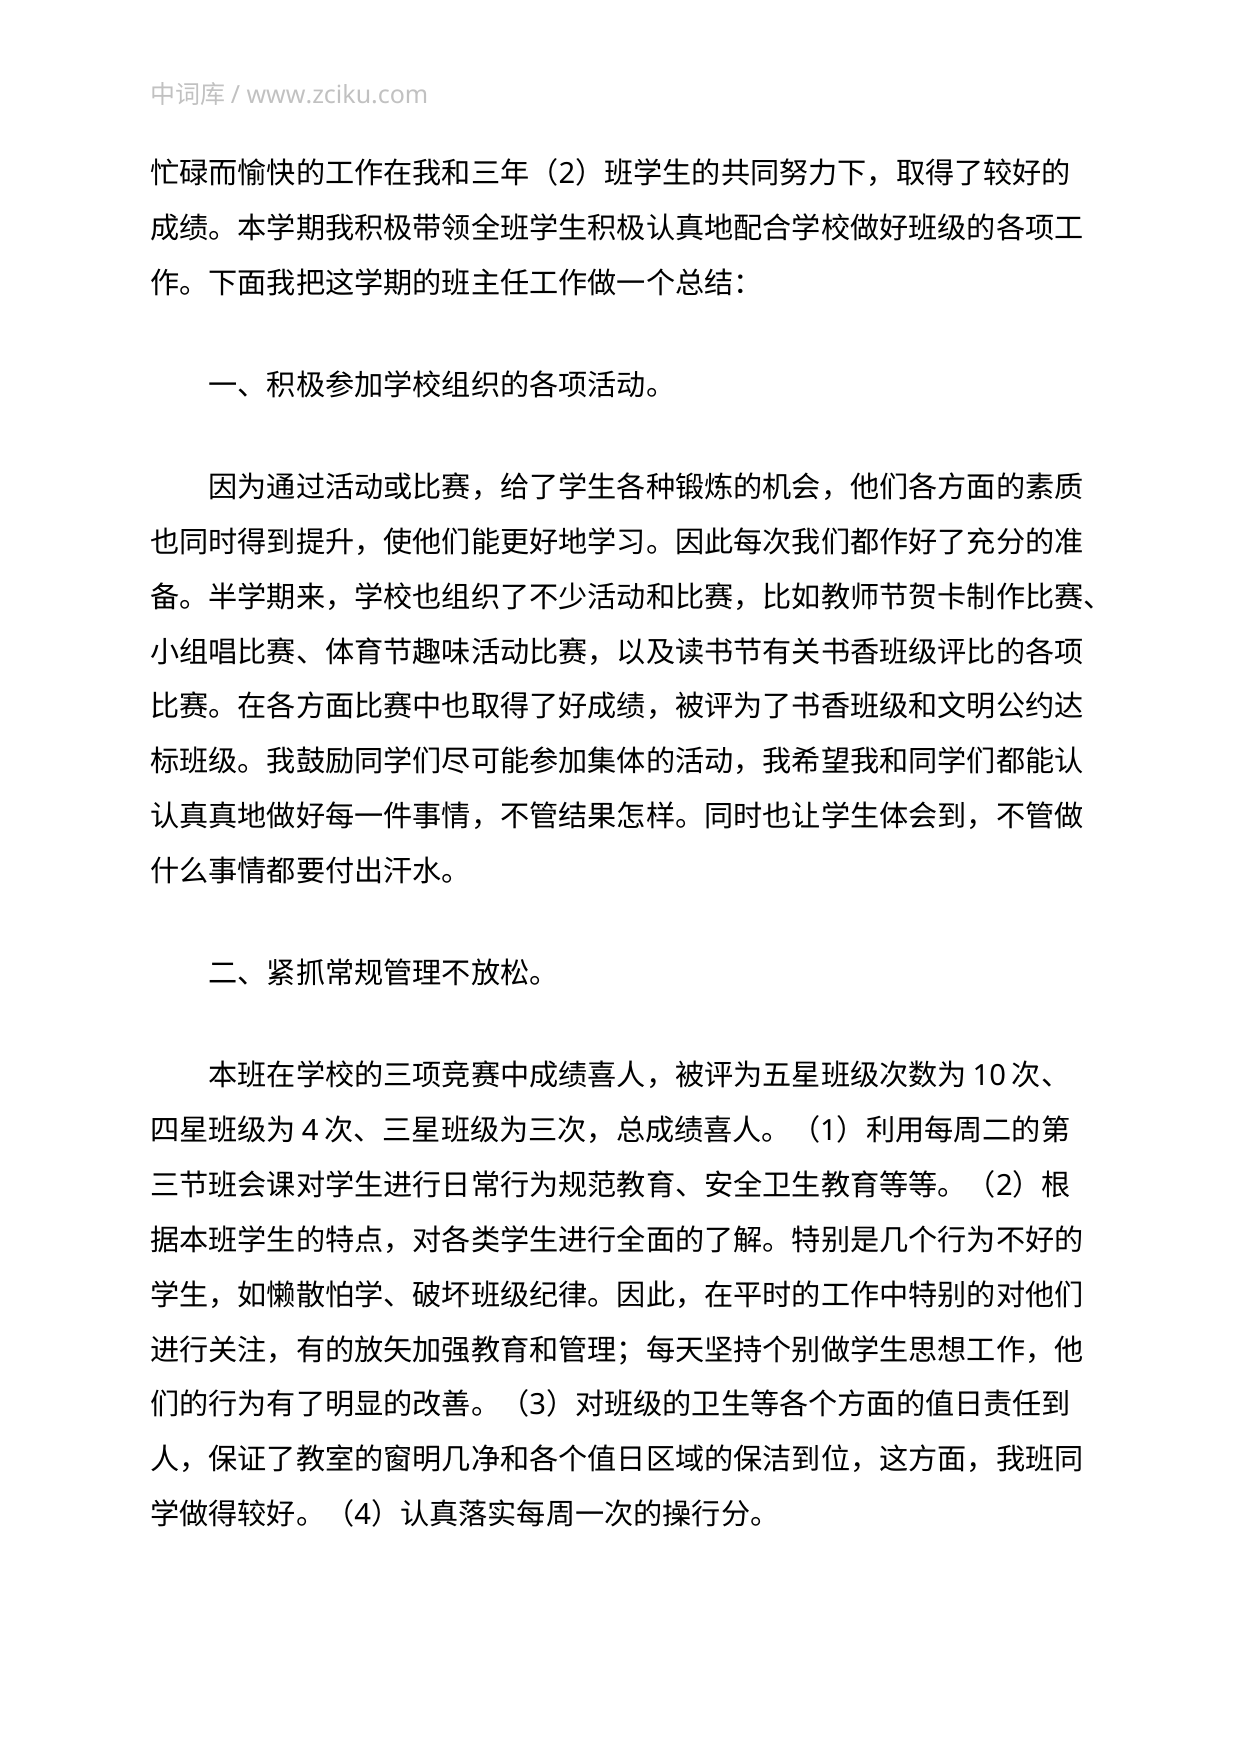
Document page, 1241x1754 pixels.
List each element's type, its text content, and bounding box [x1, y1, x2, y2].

text 二、紧抓常规管理不放松。 [150, 949, 1090, 992]
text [150, 150, 1090, 302]
text 因为通过活动或比赛，给了学生各种锻炼的机会，他们各方面的素质也同时得到提升，使他们能更好地学习。因此每次我们都作好了充分的准备。半学期来，学校也组织了不少活动和比赛，比如教师节贺卡制作比赛、小组唱比赛、体育节趣味活动比赛，以及读书节有关书香班级评比的各项比赛。在各方面比赛中也取得了好成绩，被评为了书香班级和文明公约达标班级。我鼓励同学们尽可能参加集体的活动，我希望我和同学们都能认认真真地做好每一件事情，不管结果怎样。同时也让学生体会到，不管做什么事情都要付出汗水。 [150, 463, 1090, 890]
text 本班在学校的三项竞赛中成绩喜人，被评为五星班级次数为10次、四星班级为4次、三星班级为三次，总成绩喜人。（1）利用每周二的第三节班会课对学生进行日常行为规范教育、安全卫生教育等等。（2）根据本班学生的特点，对各类学生进行全面的了解。特别是几个行为不好的学生，如懒散怕学、破坏班级纪律。因此，在平时的工作中特别的对他们进行关注，有的放矢加强教育和管理；每天坚持个别做学生思想工作，他们的行为有了明显的改善。（3）对班级的卫生等各个方面的值日责任到人，保证了教室的窗明几净和各个值日区域的保洁到位，这方面，我班同学做得较好。（4）认真落实每周一次的操行分。 [150, 1051, 1090, 1533]
text 一、积极参加学校组织的各项活动。 [150, 362, 1090, 404]
